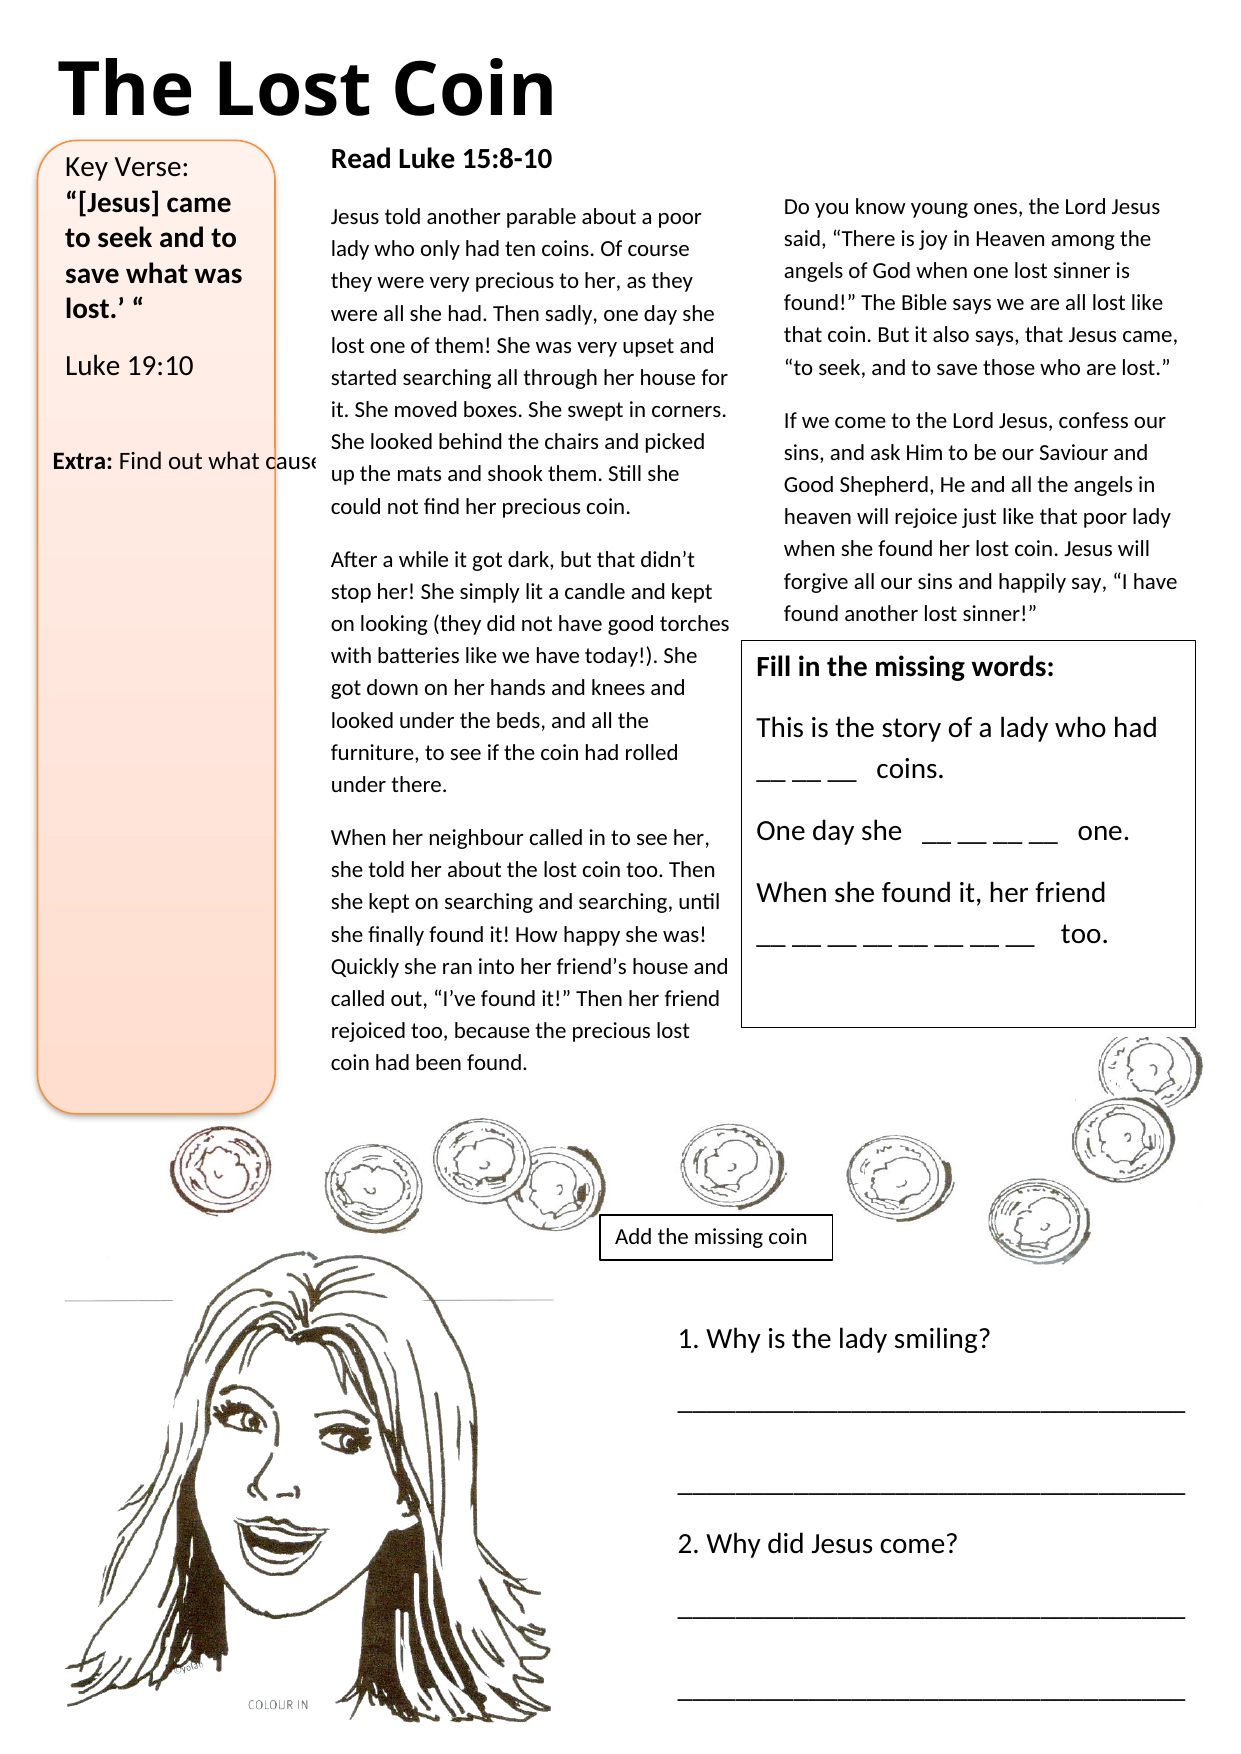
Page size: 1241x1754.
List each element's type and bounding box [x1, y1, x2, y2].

picture [64, 1037, 1204, 1724]
